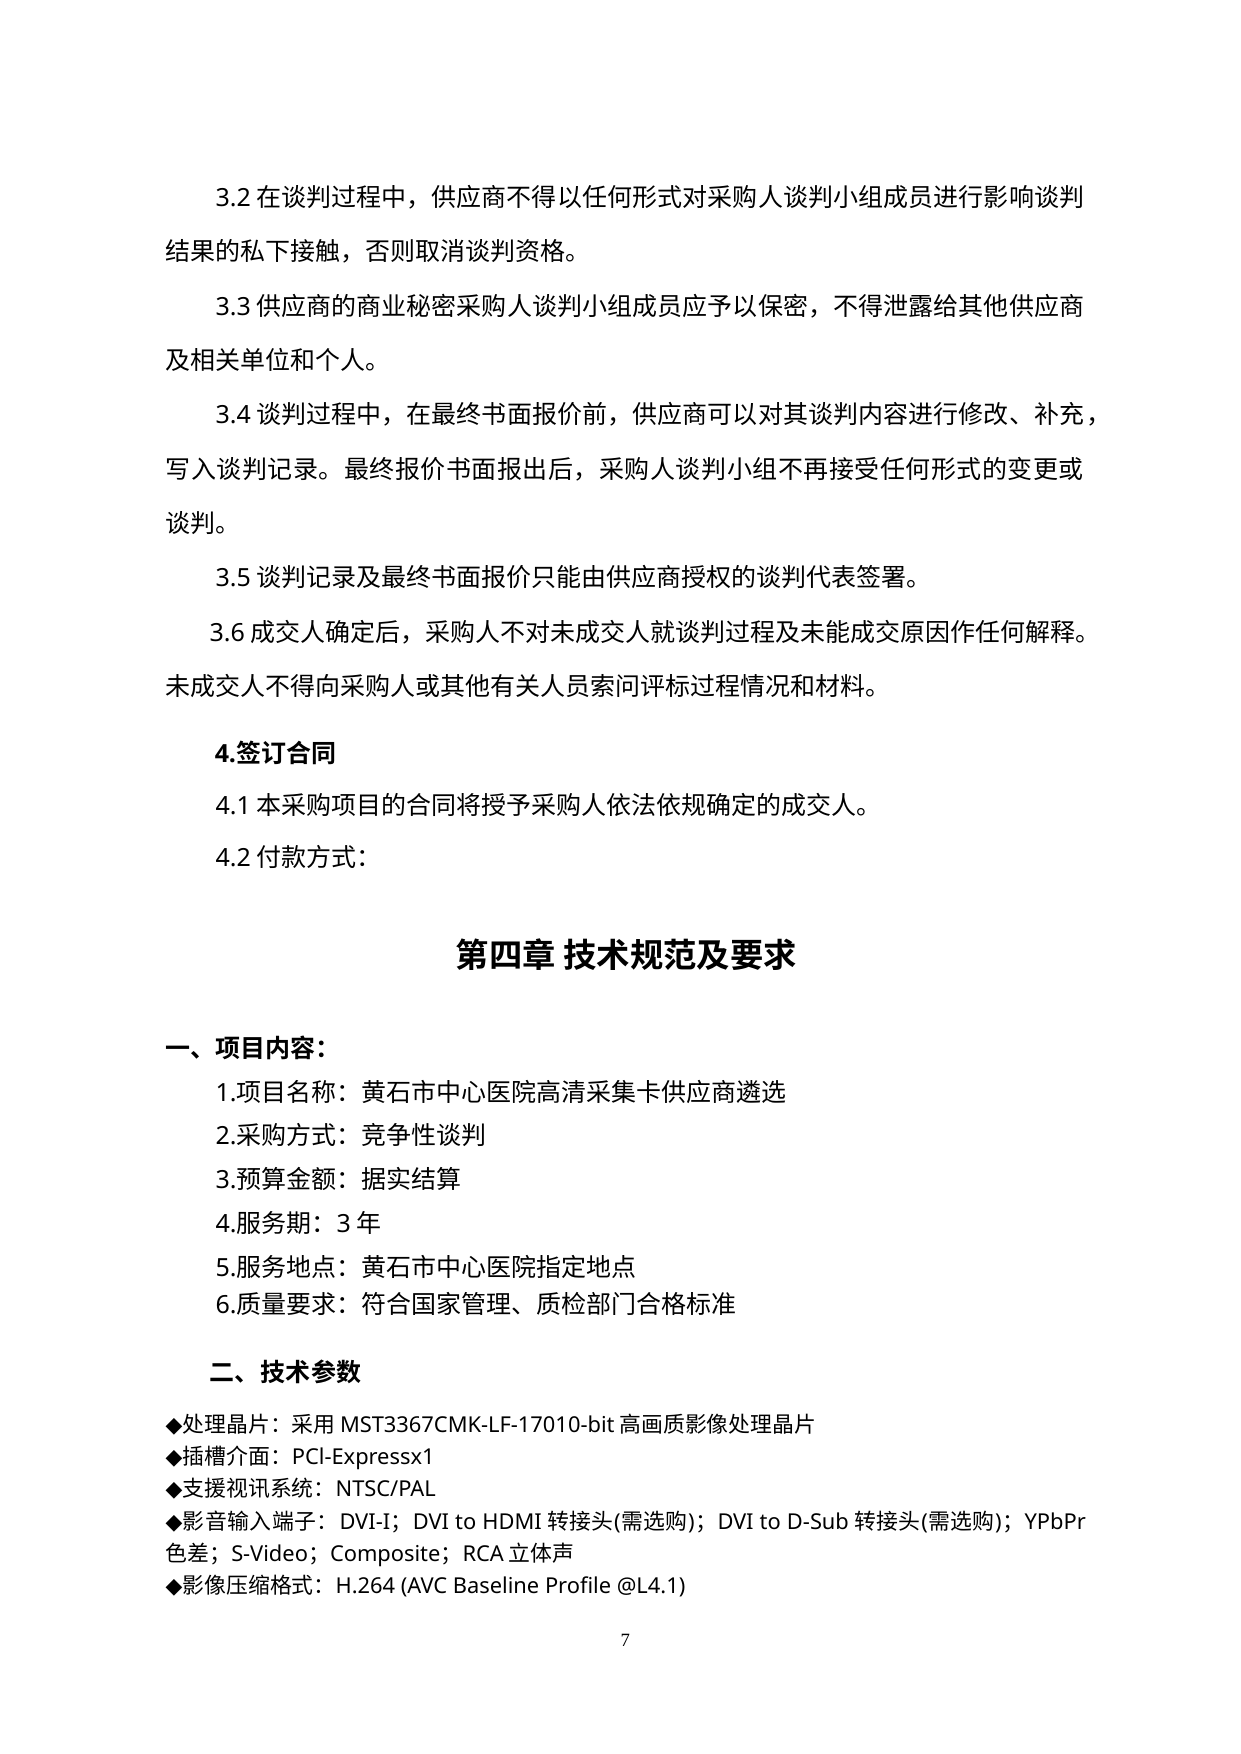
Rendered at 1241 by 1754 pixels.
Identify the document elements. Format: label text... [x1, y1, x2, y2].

text ◆插槽介面：PCl-Expressx1 [165, 1439, 1087, 1471]
text ◆支援视讯系统：NTSC/PAL [165, 1471, 1087, 1503]
text 3.3供应商的商业秘密采购人谈判小组成员应予以保密，不得泄露给其他供应商及相关单位和个人。 [165, 286, 1087, 377]
text 一、项目内容： [165, 1022, 1087, 1066]
text 第四章 技术规范及要求 [165, 929, 1087, 977]
text 5.服务地点：黄石市中心医院指定地点 [165, 1241, 1087, 1285]
text 1.项目名称：黄石市中心医院高清采集卡供应商遴选 [165, 1066, 1087, 1110]
text 4.1本采购项目的合同将授予采购人依法依规确定的成交人。 [165, 773, 1087, 825]
text 6.质量要求：符合国家管理、质检部门合格标准 [165, 1285, 1076, 1321]
text 3.2在谈判过程中，供应商不得以任何形式对采购人谈判小组成员进行影响谈判结果的私下接触，否则取消谈判资格。 [165, 177, 1087, 268]
text 3.预算金额：据实结算 [165, 1153, 1087, 1197]
text 4.服务期：3年 [165, 1197, 1087, 1241]
text 3.5谈判记录及最终书面报价只能由供应商授权的谈判代表签署。 [165, 558, 1087, 594]
text 3.4谈判过程中，在最终书面报价前，供应商可以对其谈判内容进行修改、补充，写入谈判记录。最终报价书面报出后，采购人谈判小组不再接受任何形式的变更或谈判。 [165, 395, 1087, 540]
text 2.采购方式：竞争性谈判 [165, 1110, 1087, 1153]
text 4.签订合同 [165, 721, 1087, 773]
text ◆影音输入端子：DVI-I；DVI to HDMI转接头(需选购)；DVI to D-Sub转接头(需选购)；YPbPr色差；S-Video；Composite；RCA立体声 [165, 1503, 1087, 1568]
text ◆影像压缩格式：H.264 (AVC Baseline Profile @L4.1) [165, 1568, 1087, 1600]
text 4.2付款方式： [165, 825, 1087, 877]
text 3.6成交人确定后，采购人不对未成交人就谈判过程及未能成交原因作任何解释。未成交人不得向采购人或其他有关人员索问评标过程情况和材料。 [165, 612, 1087, 703]
text ◆处理晶片：采用MST3367CMK-LF-17010-bit高画质影像处理晶片 [165, 1406, 1087, 1439]
text 二、技术参数 [209, 1352, 1087, 1388]
